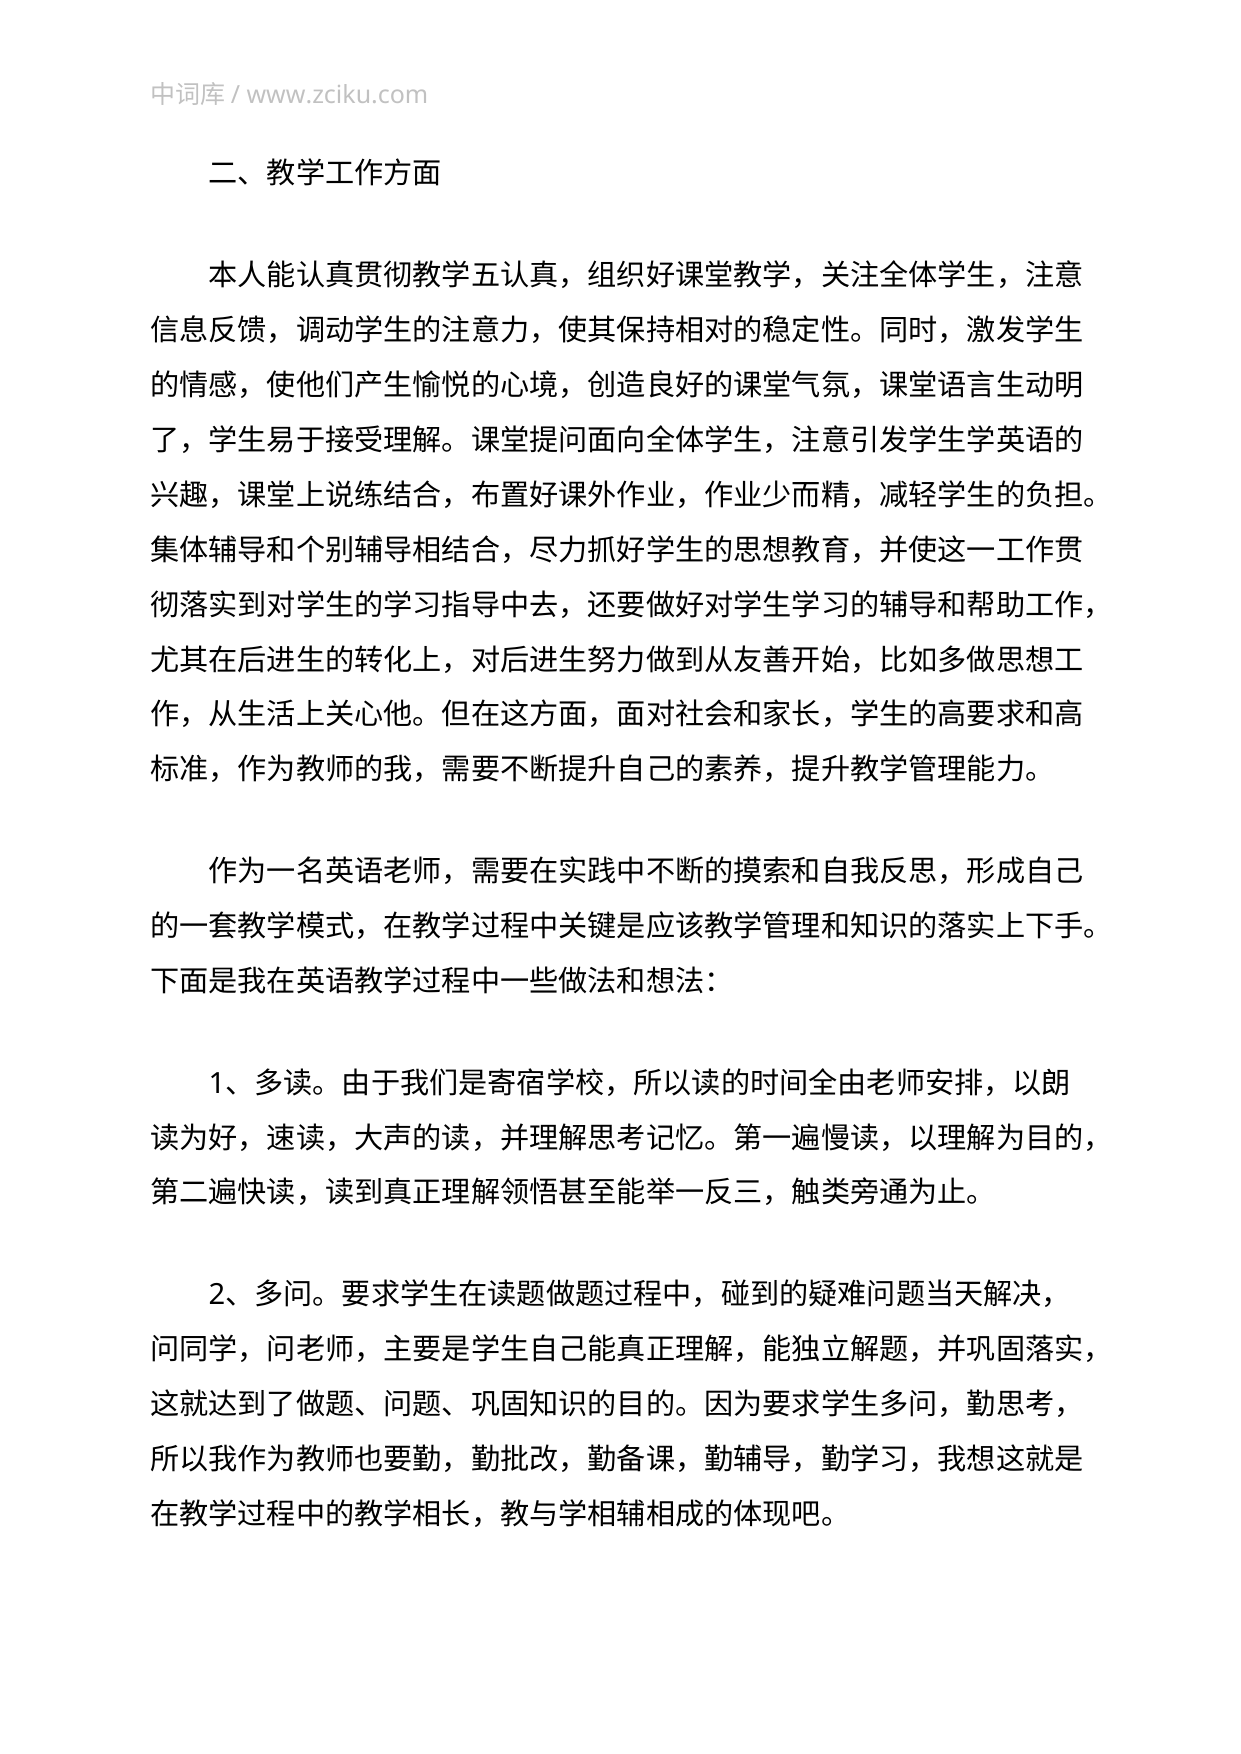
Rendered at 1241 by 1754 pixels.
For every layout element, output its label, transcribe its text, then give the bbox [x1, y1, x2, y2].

text 2、多问。要求学生在读题做题过程中，碰到的疑难问题当天解决，问同学，问老师，主要是学生自己能真正理解，能独立解题，并巩固落实，这就达到了做题、问题、巩固知识的目的。因为要求学生多问，勤思考，所以我作为教师也要勤，勤批改，勤备课，勤辅导，勤学习，我想这就是在教学过程中的教学相长，教与学相辅相成的体现吧。 [150, 1271, 1090, 1533]
text 1、多读。由于我们是寄宿学校，所以读的时间全由老师安排，以朗读为好，速读，大声的读，并理解思考记忆。第一遍慢读，以理解为目的，第二遍快读，读到真正理解领悟甚至能举一反三，触类旁通为止。 [150, 1059, 1090, 1211]
text 二、教学工作方面 [150, 150, 1090, 192]
text 本人能认真贯彻教学五认真，组织好课堂教学，关注全体学生，注意信息反馈，调动学生的注意力，使其保持相对的稳定性。同时，激发学生的情感，使他们产生愉悦的心境，创造良好的课堂气氛，课堂语言生动明了，学生易于接受理解。课堂提问面向全体学生，注意引发学生学英语的兴趣，课堂上说练结合，布置好课外作业，作业少而精，减轻学生的负担。集体辅导和个别辅导相结合，尽力抓好学生的思想教育，并使这一工作贯彻落实到对学生的学习指导中去，还要做好对学生学习的辅导和帮助工作，尤其在后进生的转化上，对后进生努力做到从友善开始，比如多做思想工作，从生活上关心他。但在这方面，面对社会和家长，学生的高要求和高标准，作为教师的我，需要不断提升自己的素养，提升教学管理能力。 [150, 252, 1090, 788]
text 作为一名英语老师，需要在实践中不断的摸索和自我反思，形成自己的一套教学模式，在教学过程中关键是应该教学管理和知识的落实上下手。下面是我在英语教学过程中一些做法和想法： [150, 848, 1090, 1000]
